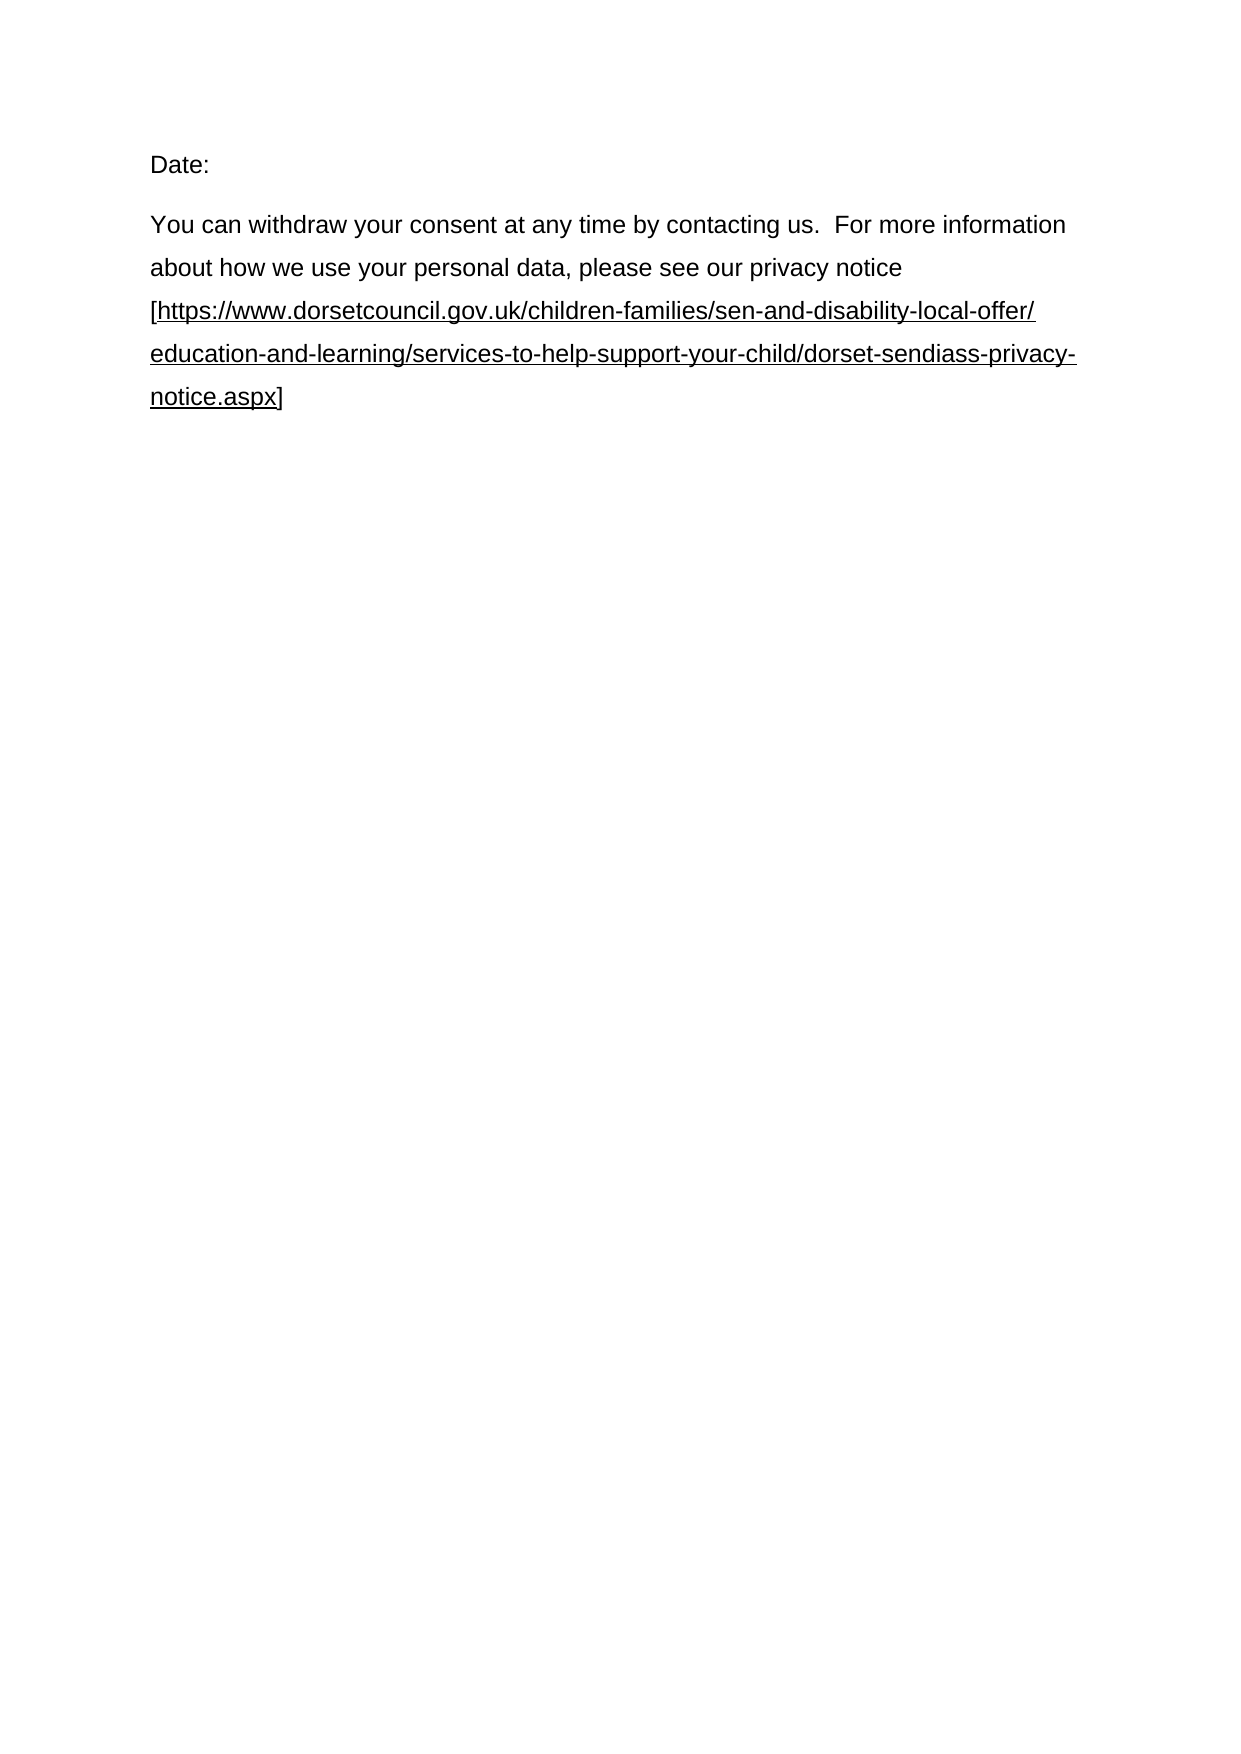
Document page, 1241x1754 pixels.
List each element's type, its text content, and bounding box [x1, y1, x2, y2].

text You can withdraw your consent at any time by contacting us. For more information about how we use your personal data, please see our privacy notice [https://www.dorsetcouncil.gov.uk/children-families/sen-and-disability-local-offer/education-and-learning/services-to-help-support-your-child/dorset-sendiass-privacy-notice.aspx] [150, 210, 1090, 411]
text Date: [150, 150, 1090, 179]
